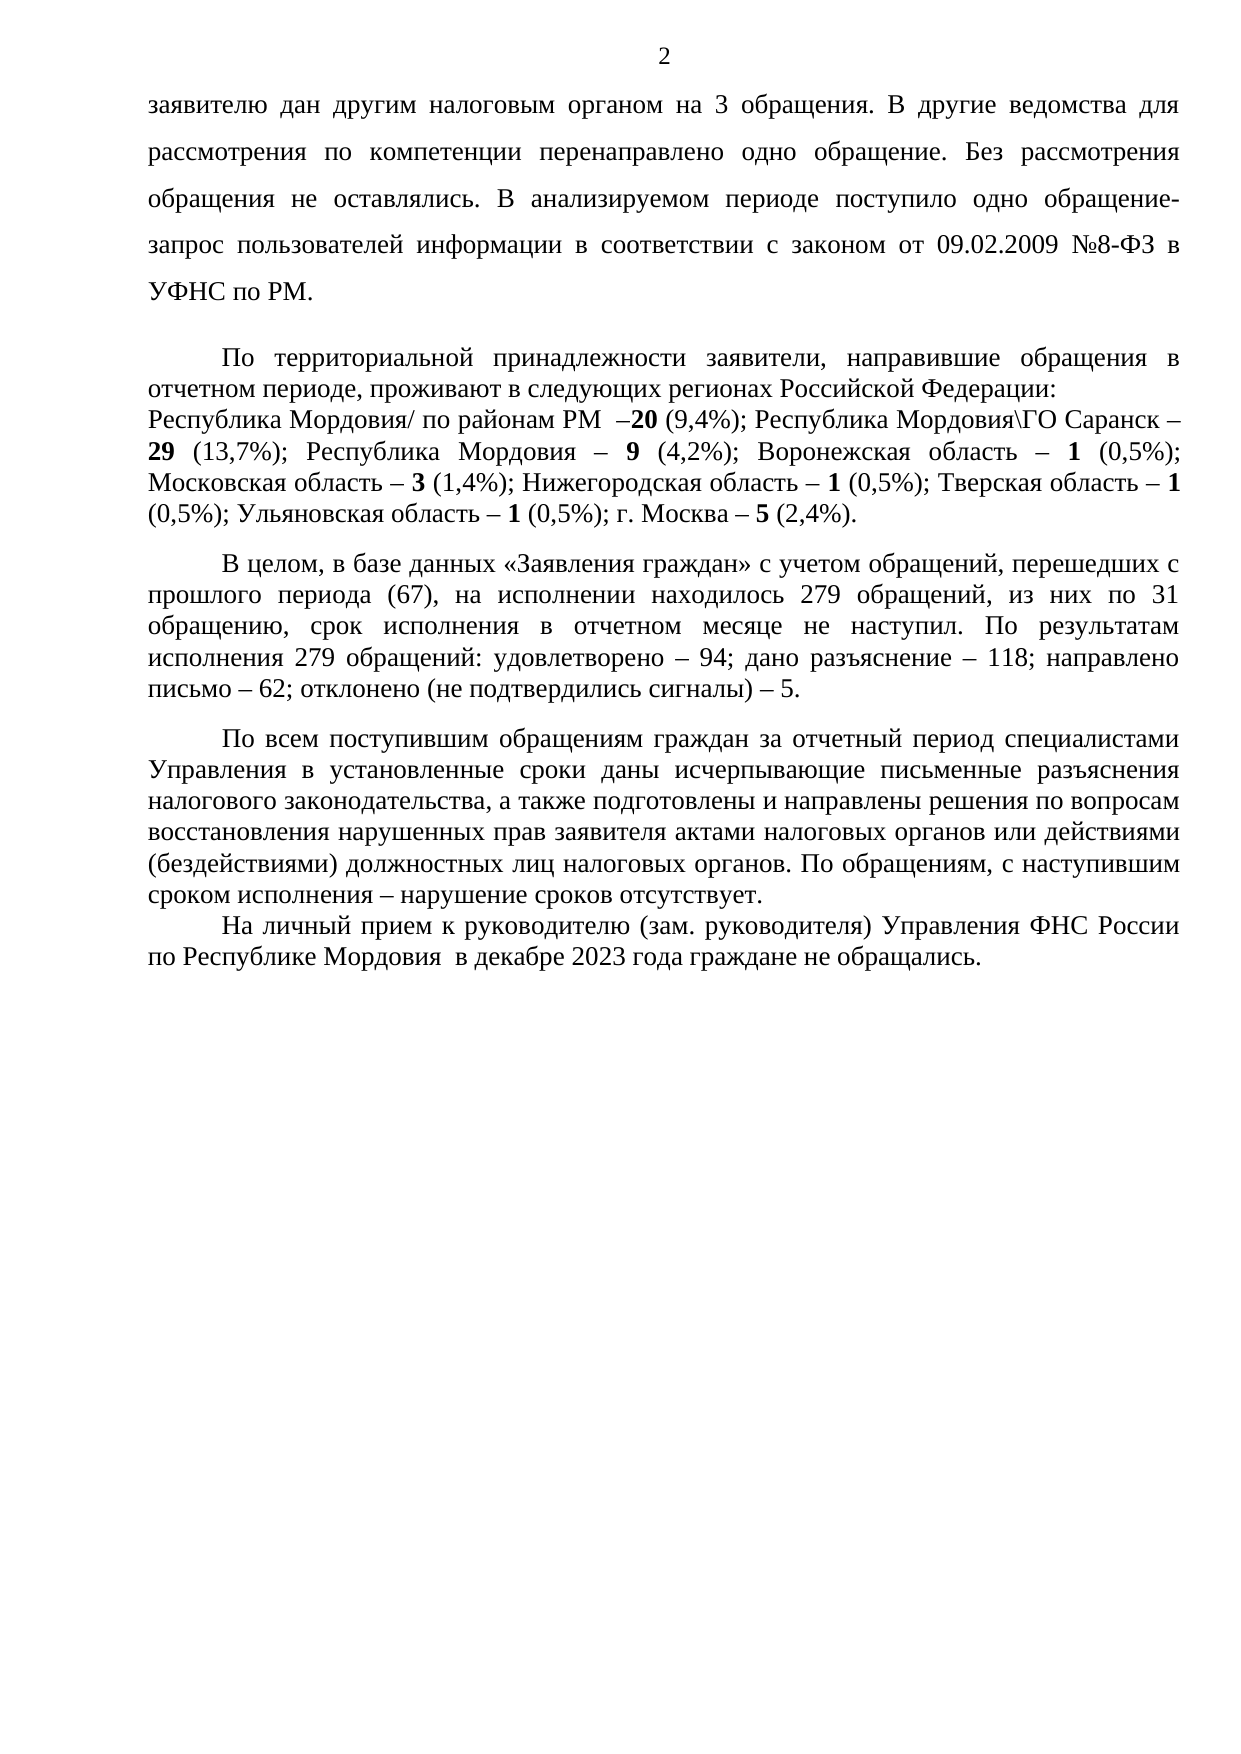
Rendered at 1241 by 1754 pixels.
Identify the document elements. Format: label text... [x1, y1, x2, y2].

text На личный прием к руководителю (зам. руководителя) Управления ФНС России по Республике Мордовия в декабре 2023 года граждане не обращались. [148, 909, 1181, 971]
text По территориальной принадлежности заявители, направившие обращения в отчетном периоде, проживают в следующих регионах Российской Федерации: [148, 341, 1181, 403]
text В целом, в базе данных «Заявления граждан» с учетом обращений, перешедших с прошлого периода (67), на исполнении находилось 279 обращений, из них по 31 обращению, срок исполнения в отчетном месяце не наступил. По результатам исполнения 279 обращений: удовлетворено – 94; дано разъяснение – 118; направлено письмо – 62; отклонено (не подтвердились сигналы) – 5. [148, 547, 1181, 703]
text Республика Мордовия/ по районам РМ –20 (9,4%); Республика Мордовия\ГО Саранск – 29 (13,7%); Республика Мордовия – 9 (4,2%); Воронежская область – 1 (0,5%); Московская область – 3 (1,4%); Нижегородская область – 1 (0,5%); Тверская область – 1 (0,5%); Ульяновская область – 1 (0,5%); г. Москва – 5 (2,4%). [148, 403, 1181, 528]
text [148, 89, 1181, 306]
text По всем поступившим обращениям граждан за отчетный период специалистами Управления в установленные сроки даны исчерпывающие письменные разъяснения налогового законодательства, а также подготовлены и направлены решения по вопросам восстановления нарушенных прав заявителя актами налоговых органов или действиями (бездействиями) должностных лиц налоговых органов. По обращениям, с наступившим сроком исполнения – нарушение сроков отсутствует. [148, 722, 1181, 909]
